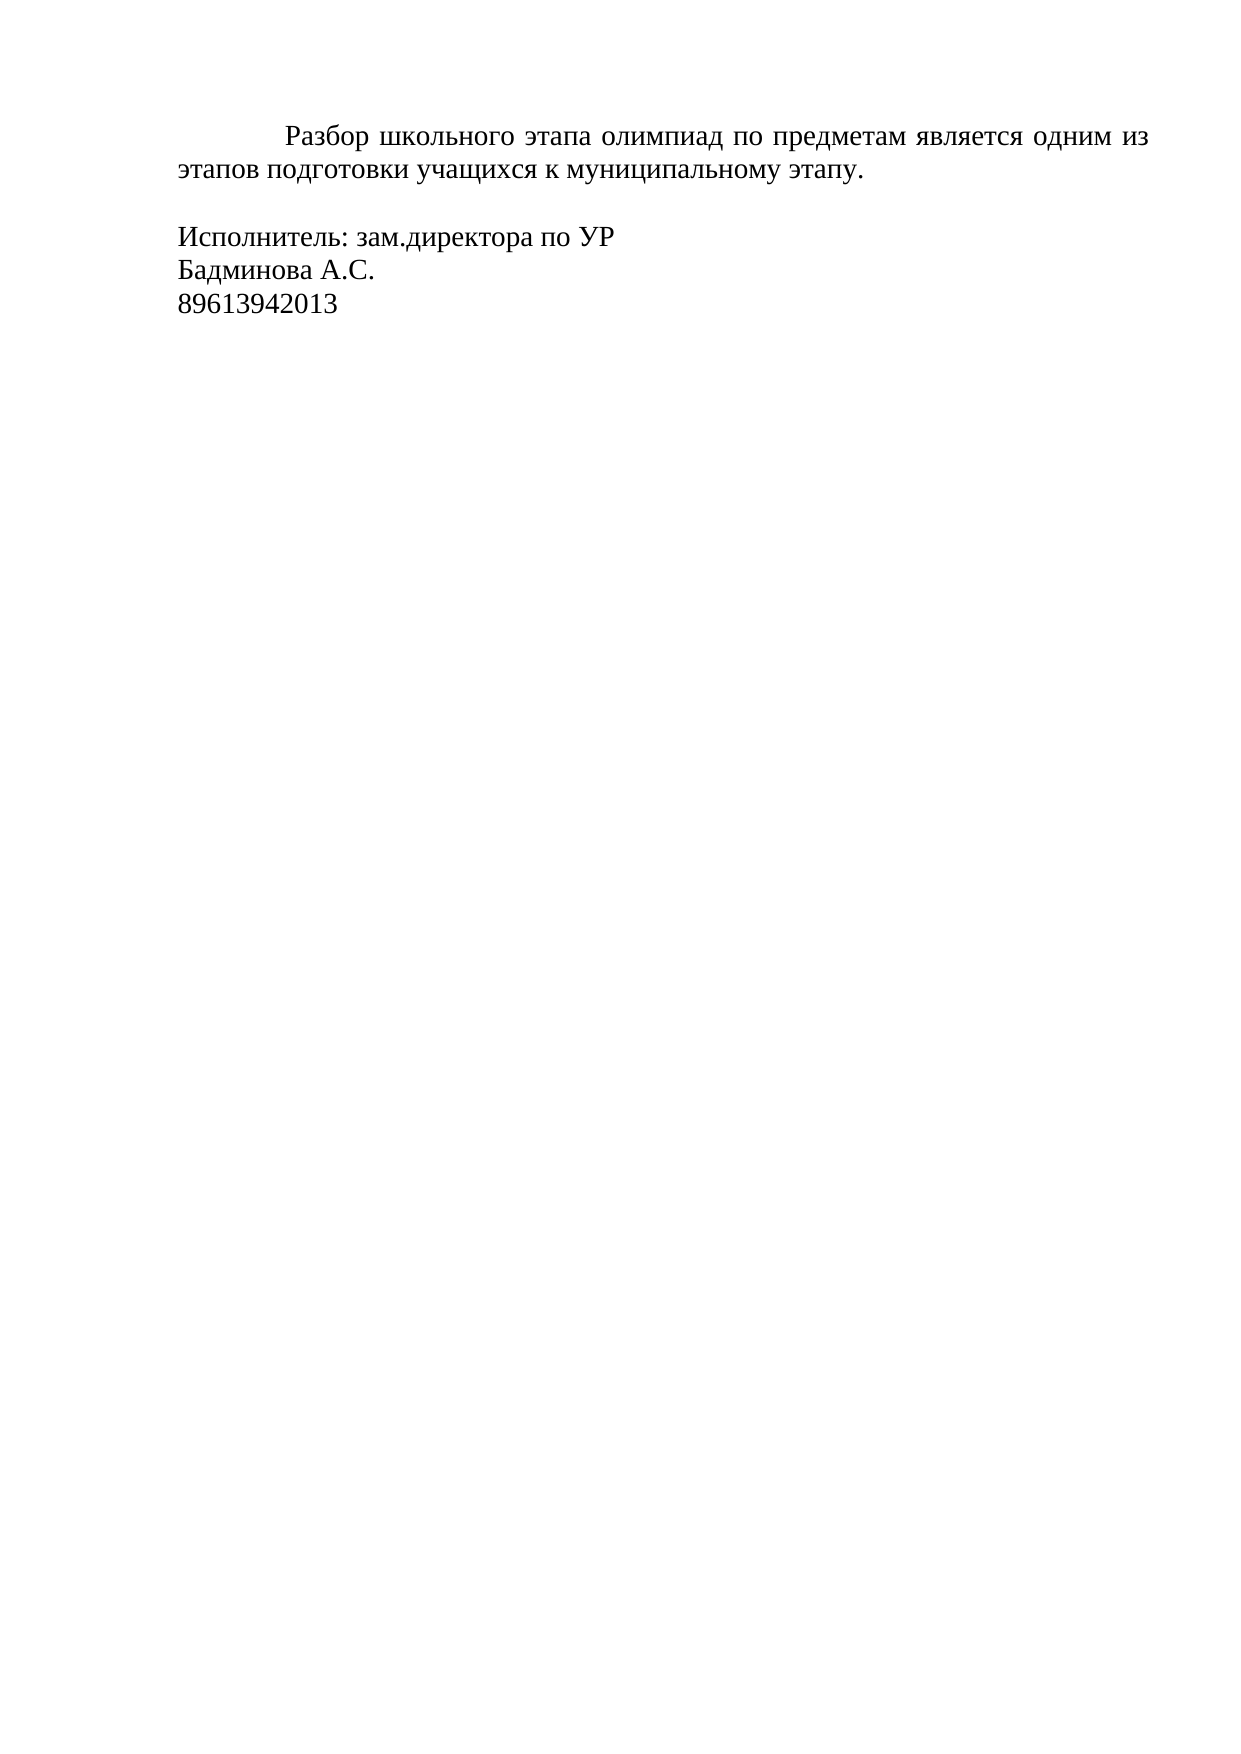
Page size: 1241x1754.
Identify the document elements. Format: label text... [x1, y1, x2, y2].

text Бадминова А.С. [177, 252, 1152, 286]
text Разбор школьного этапа олимпиад по предметам является одним из этапов подготовки учащихся к муниципальному этапу. [177, 118, 1152, 185]
text Исполнитель: зам.директора по УР [177, 219, 1152, 252]
text 89613942013 [177, 286, 1152, 319]
